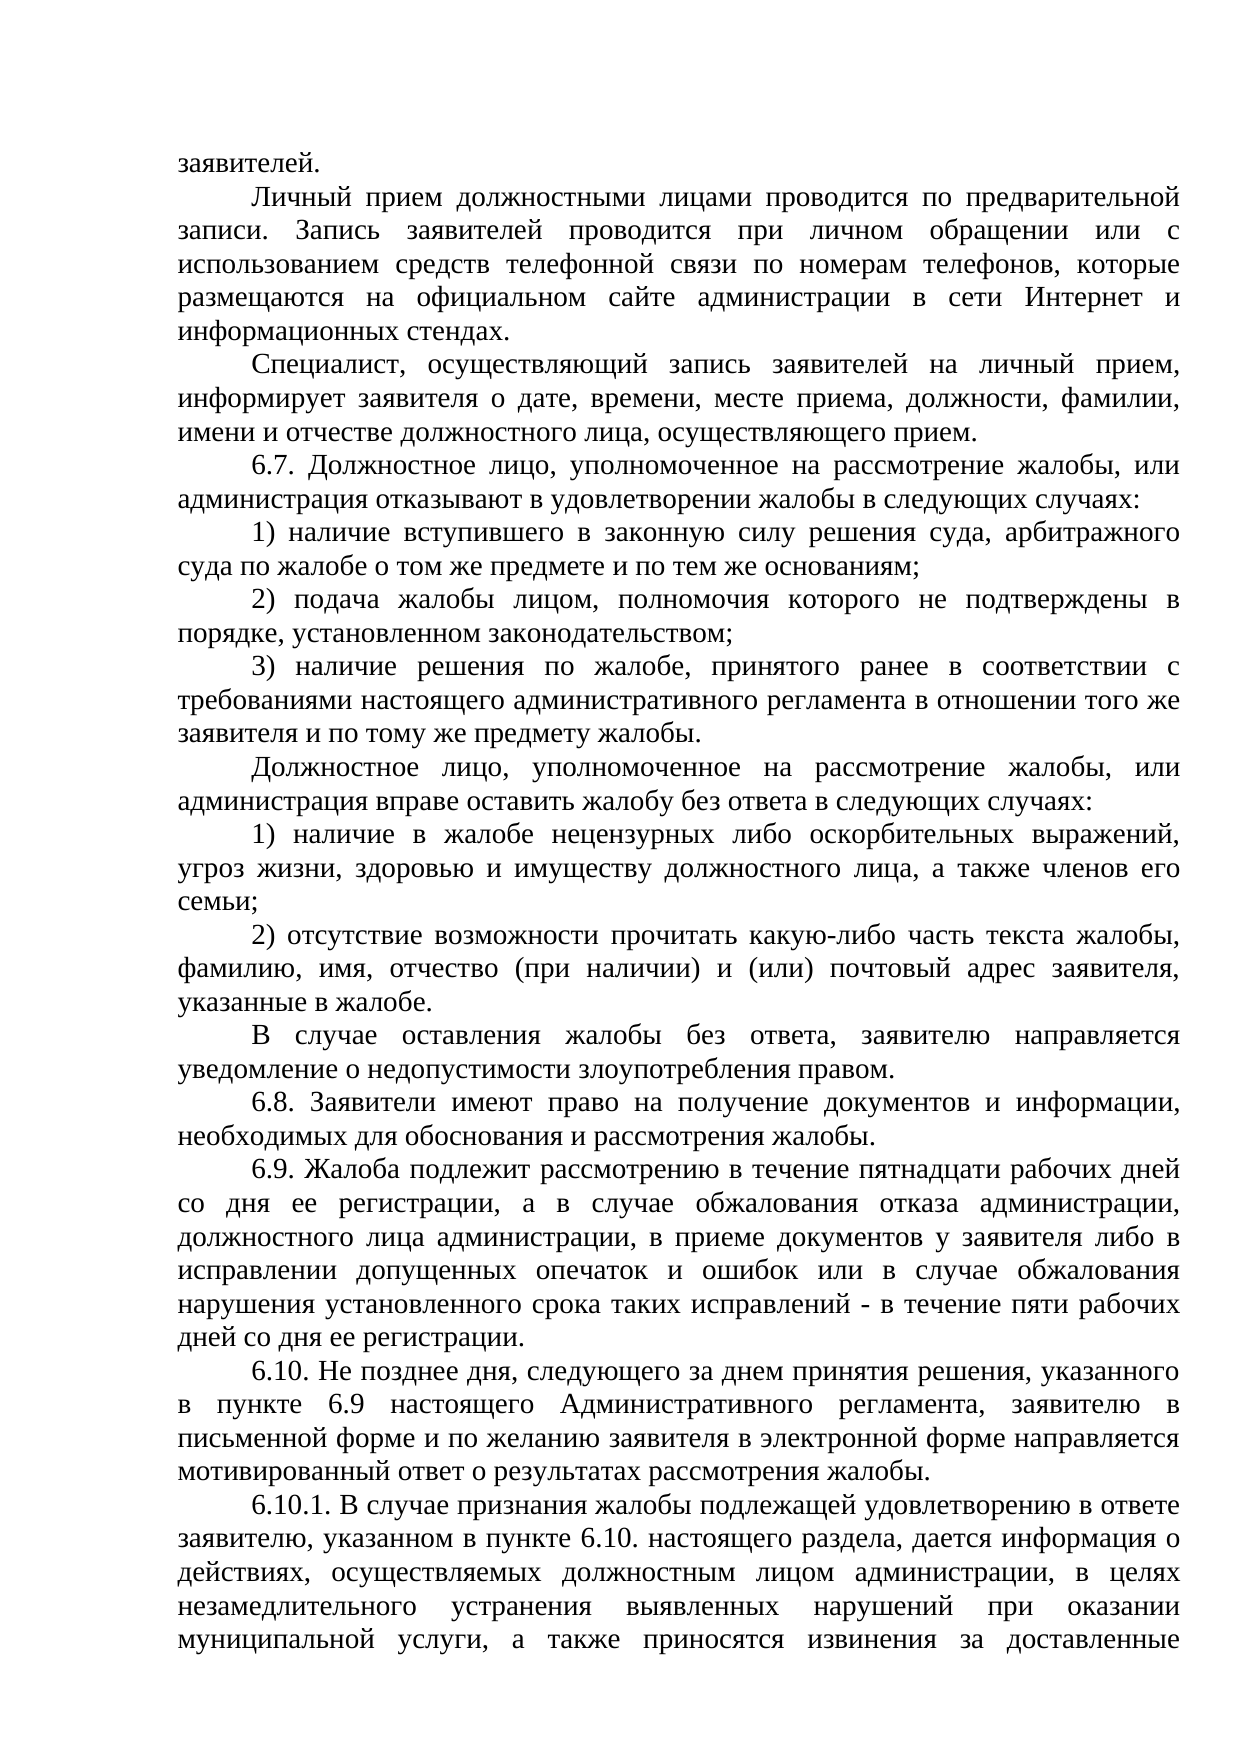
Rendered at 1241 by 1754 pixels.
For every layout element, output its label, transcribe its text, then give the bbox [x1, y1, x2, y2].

text 2) подача жалобы лицом, полномочия которого не подтверждены в порядке, установленном законодательством; [177, 581, 1181, 648]
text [177, 145, 1181, 179]
text 1) наличие вступившего в законную силу решения суда, арбитражного суда по жалобе о том же предмете и по тем же основаниям; [177, 514, 1181, 581]
text Специалист, осуществляющий запись заявителей на личный прием, информирует заявителя о дате, времени, месте приема, должности, фамилии, имени и отчестве должностного лица, осуществляющего прием. [177, 347, 1181, 447]
text В случае оставления жалобы без ответа, заявителю направляется уведомление о недопустимости злоупотребления правом. [177, 1017, 1181, 1084]
text 6.8. Заявители имеют право на получение документов и информации, необходимых для обоснования и рассмотрения жалобы. [177, 1084, 1181, 1152]
text 6.7. Должностное лицо, уполномоченное на рассмотрение жалобы, или администрация отказывают в удовлетворении жалобы в следующих случаях: [177, 447, 1181, 514]
text 6.9. Жалоба подлежит рассмотрению в течение пятнадцати рабочих дней со дня ее регистрации, а в случае обжалования отказа администрации, должностного лица администрации, в приеме документов у заявителя либо в исправлении допущенных опечаток и ошибок или в случае обжалования нарушения установленного срока таких исправлений - в течение пяти рабочих дней со дня ее регистрации. [177, 1152, 1181, 1353]
text Должностное лицо, уполномоченное на рассмотрение жалобы, или администрация вправе оставить жалобу без ответа в следующих случаях: [177, 749, 1181, 816]
text 3) наличие решения по жалобе, принятого ранее в соответствии с требованиями настоящего административного регламента в отношении того же заявителя и по тому же предмету жалобы. [177, 648, 1181, 749]
text 1) наличие в жалобе нецензурных либо оскорбительных выражений, угроз жизни, здоровью и имуществу должностного лица, а также членов его семьи; [177, 816, 1181, 917]
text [177, 1487, 1181, 1655]
text Личный прием должностными лицами проводится по предварительной записи. Запись заявителей проводится при личном обращении или с использованием средств телефонной связи по номерам телефонов, которые размещаются на официальном сайте администрации в сети Интернет и информационных стендах. [177, 179, 1181, 347]
text 6.10. Не позднее дня, следующего за днем принятия решения, указанного в пункте 6.9 настоящего Административного регламента, заявителю в письменной форме и по желанию заявителя в электронной форме направляется мотивированный ответ о результатах рассмотрения жалобы. [177, 1353, 1181, 1487]
text 2) отсутствие возможности прочитать какую-либо часть текста жалобы, фамилию, имя, отчество (при наличии) и (или) почтовый адрес заявителя, указанные в жалобе. [177, 917, 1181, 1017]
